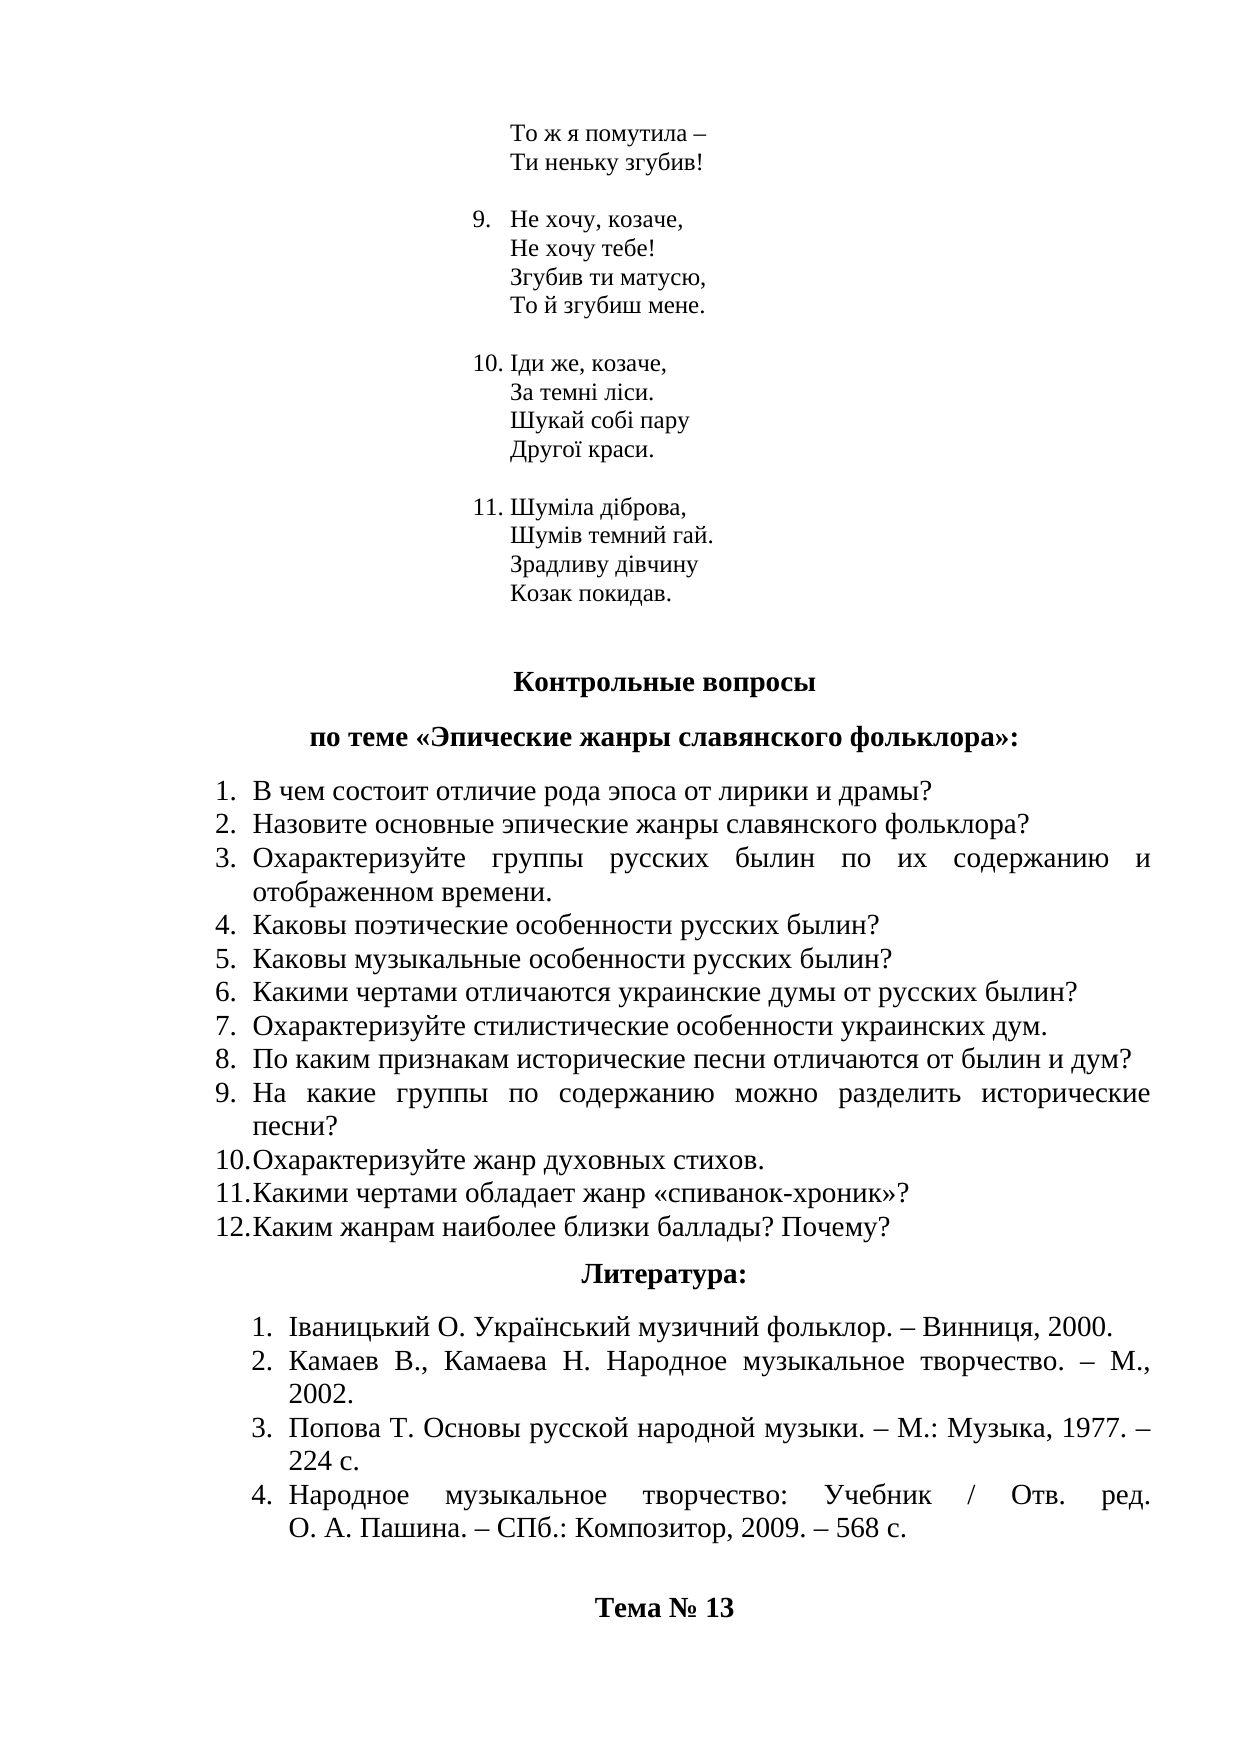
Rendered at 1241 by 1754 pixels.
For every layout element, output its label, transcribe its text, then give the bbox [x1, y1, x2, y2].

text Зрадливу дівчину [510, 549, 1152, 578]
text Козак покидав. [510, 578, 1152, 607]
list Какими чертами отличаются украинские думы от русских былин? [215, 974, 1152, 1008]
list Какими чертами обладает жанр «спиванок-хроник»? [215, 1176, 1152, 1209]
text Тема № 13 [177, 1590, 1152, 1623]
list Назовите основные эпические жанры славянского фольклора? [215, 807, 1152, 840]
text Шукай собі пару [510, 406, 1152, 434]
list Народное музыкальное творчество: Учебник / Отв. ред. О. А. Пашина. – СПб.: Композитор, 2009. – 568 с. [251, 1477, 1152, 1544]
list Каким жанрам наиболее близки баллады? Почему? [215, 1209, 1152, 1243]
list Охарактеризуйте стилистические особенности украинских дум. [215, 1008, 1152, 1041]
list Охарактеризуйте жанр духовных стихов. [215, 1142, 1152, 1176]
text Шумів темний гай. [510, 521, 1152, 549]
text Другої краси. [510, 434, 1152, 463]
text То ж я помутила – [510, 118, 1152, 147]
text Згубив ти матусю, [510, 262, 1152, 291]
list По каким признакам исторические песни отличаются от былин и дум? [215, 1041, 1152, 1075]
text Литература: [177, 1263, 1152, 1288]
text То й згубиш мене. [510, 291, 1152, 319]
list Камаев В., Камаева Н. Народное музыкальное творчество. – М., 2002. [251, 1343, 1152, 1410]
list Охарактеризуйте группы русских былин по их содержанию и отображенном времени. [215, 840, 1152, 907]
list В чем состоит отличие рода эпоса от лирики и драмы? [215, 773, 1152, 807]
text по теме «Эпические жанры славянского фольклора»: [177, 719, 1152, 752]
text Ти неньку згубив! [510, 147, 1152, 176]
list Іди же, козаче, [472, 348, 1152, 377]
text За темні ліси. [510, 377, 1152, 406]
list На какие группы по содержанию можно разделить исторические песни? [215, 1075, 1152, 1142]
list Не хочу, козаче, [472, 204, 1152, 233]
text Не хочу тебе! [510, 233, 1152, 262]
list Шуміла діброва, [472, 492, 1152, 521]
text Контрольные вопросы [177, 664, 1152, 698]
list Іваницький О. Український музичний фольклор. – Винниця, 2000. [251, 1309, 1152, 1343]
list Каковы музыкальные особенности русских былин? [215, 941, 1152, 974]
list Каковы поэтические особенности русских былин? [215, 907, 1152, 941]
list Попова Т. Основы русской народной музыки. – М.: Музыка, 1977. – 224 с. [251, 1410, 1152, 1477]
